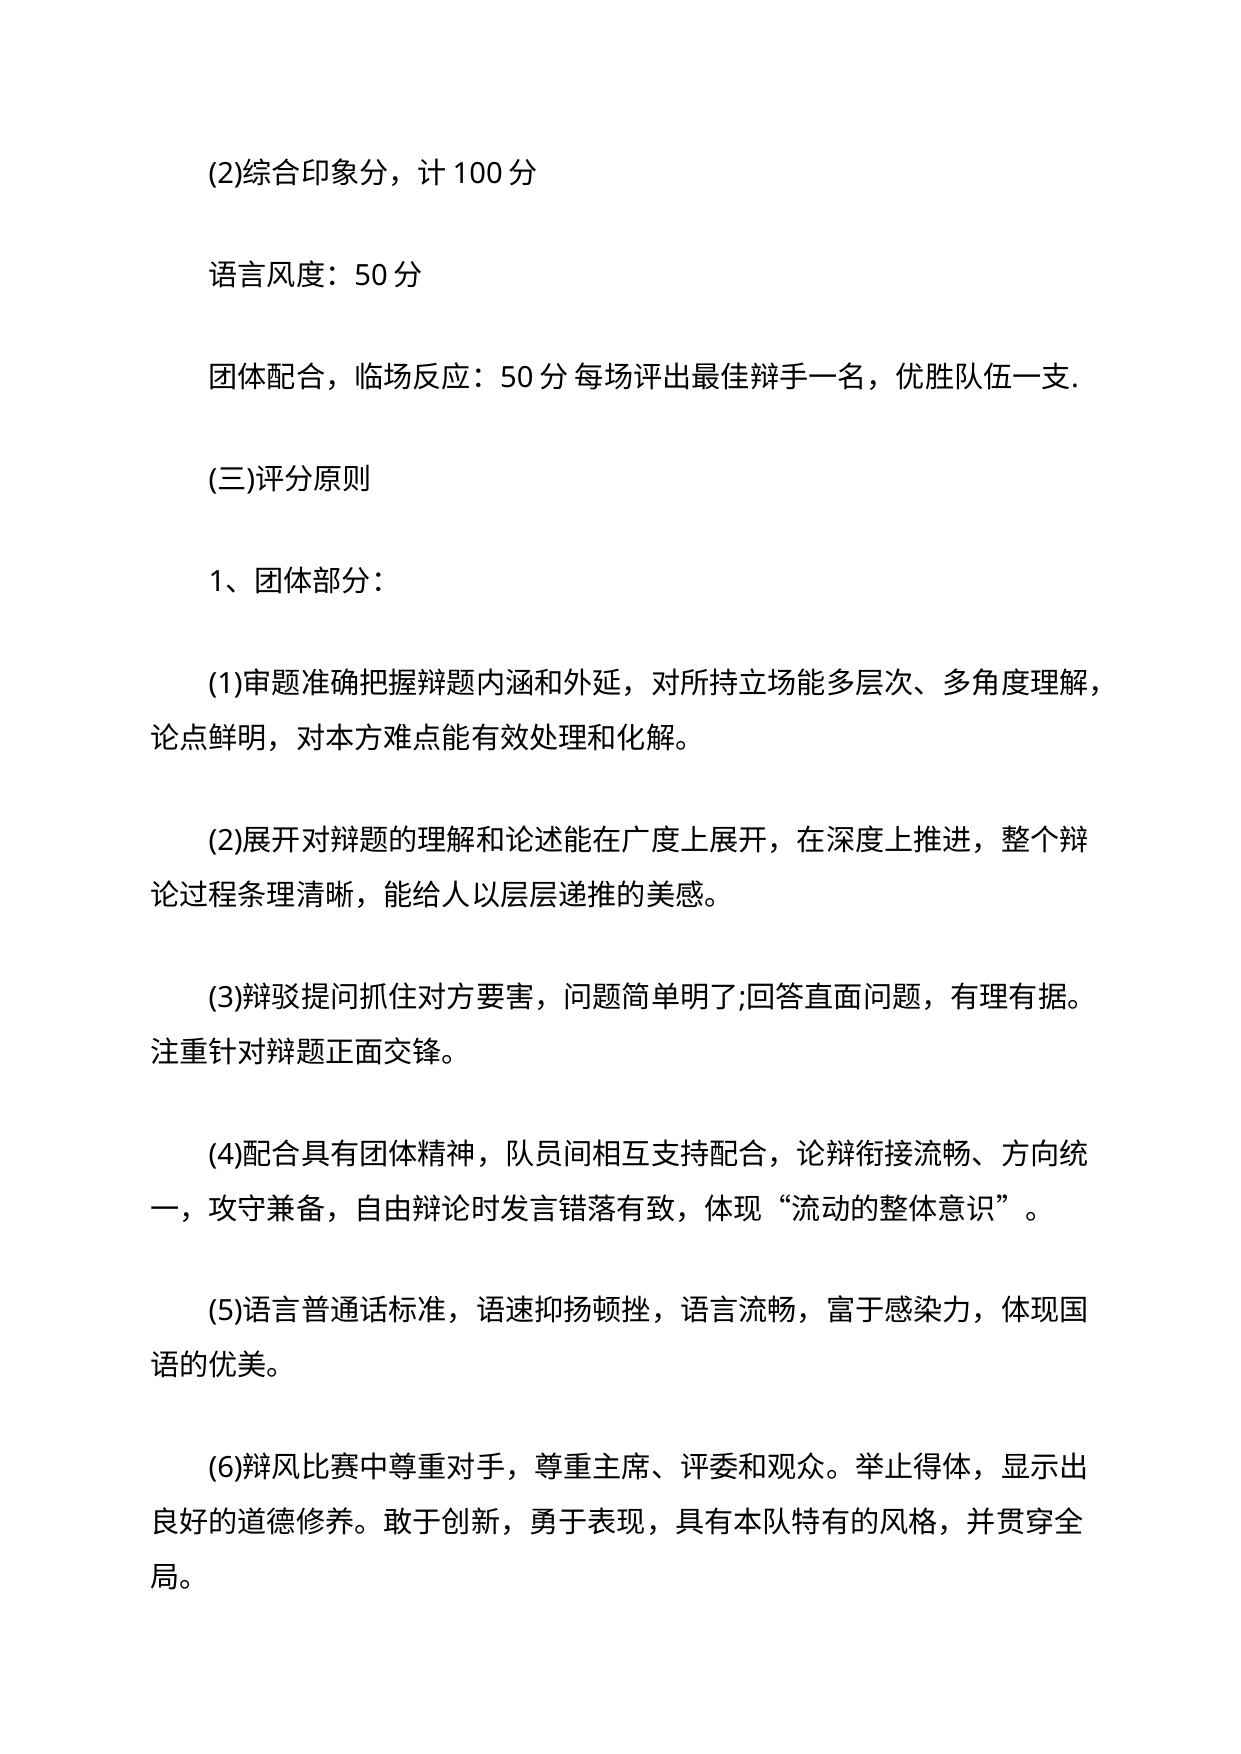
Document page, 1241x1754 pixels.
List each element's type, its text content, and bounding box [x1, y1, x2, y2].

text (2)展开对辩题的理解和论述能在广度上展开，在深度上推进，整个辩论过程条理清晰，能给人以层层递推的美感。 [150, 817, 1090, 914]
text (3)辩驳提问抓住对方要害，问题简单明了;回答直面问题，有理有据。注重针对辩题正面交锋。 [150, 973, 1090, 1071]
text (1)审题准确把握辩题内涵和外延，对所持立场能多层次、多角度理解，论点鲜明，对本方难点能有效处理和化解。 [150, 660, 1090, 757]
text (三)评分原则 [150, 456, 1090, 498]
text 团体配合，临场反应：50分 每场评出最佳辩手一名，优胜队伍一支. [150, 354, 1090, 396]
text 语言风度：50分 [150, 252, 1090, 294]
text (5)语言普通话标准，语速抑扬顿挫，语言流畅，富于感染力，体现国语的优美。 [150, 1287, 1090, 1384]
text 1、团体部分： [150, 558, 1090, 600]
text (4)配合具有团体精神，队员间相互支持配合，论辩衔接流畅、方向统一，攻守兼备，自由辩论时发言错落有致，体现“流动的整体意识”。 [150, 1130, 1090, 1227]
text (6)辩风比赛中尊重对手，尊重主席、评委和观众。举止得体，显示出良好的道德修养。敢于创新，勇于表现，具有本队特有的风格，并贯穿全局。 [150, 1444, 1090, 1596]
text (2)综合印象分，计100分 [150, 150, 1090, 192]
